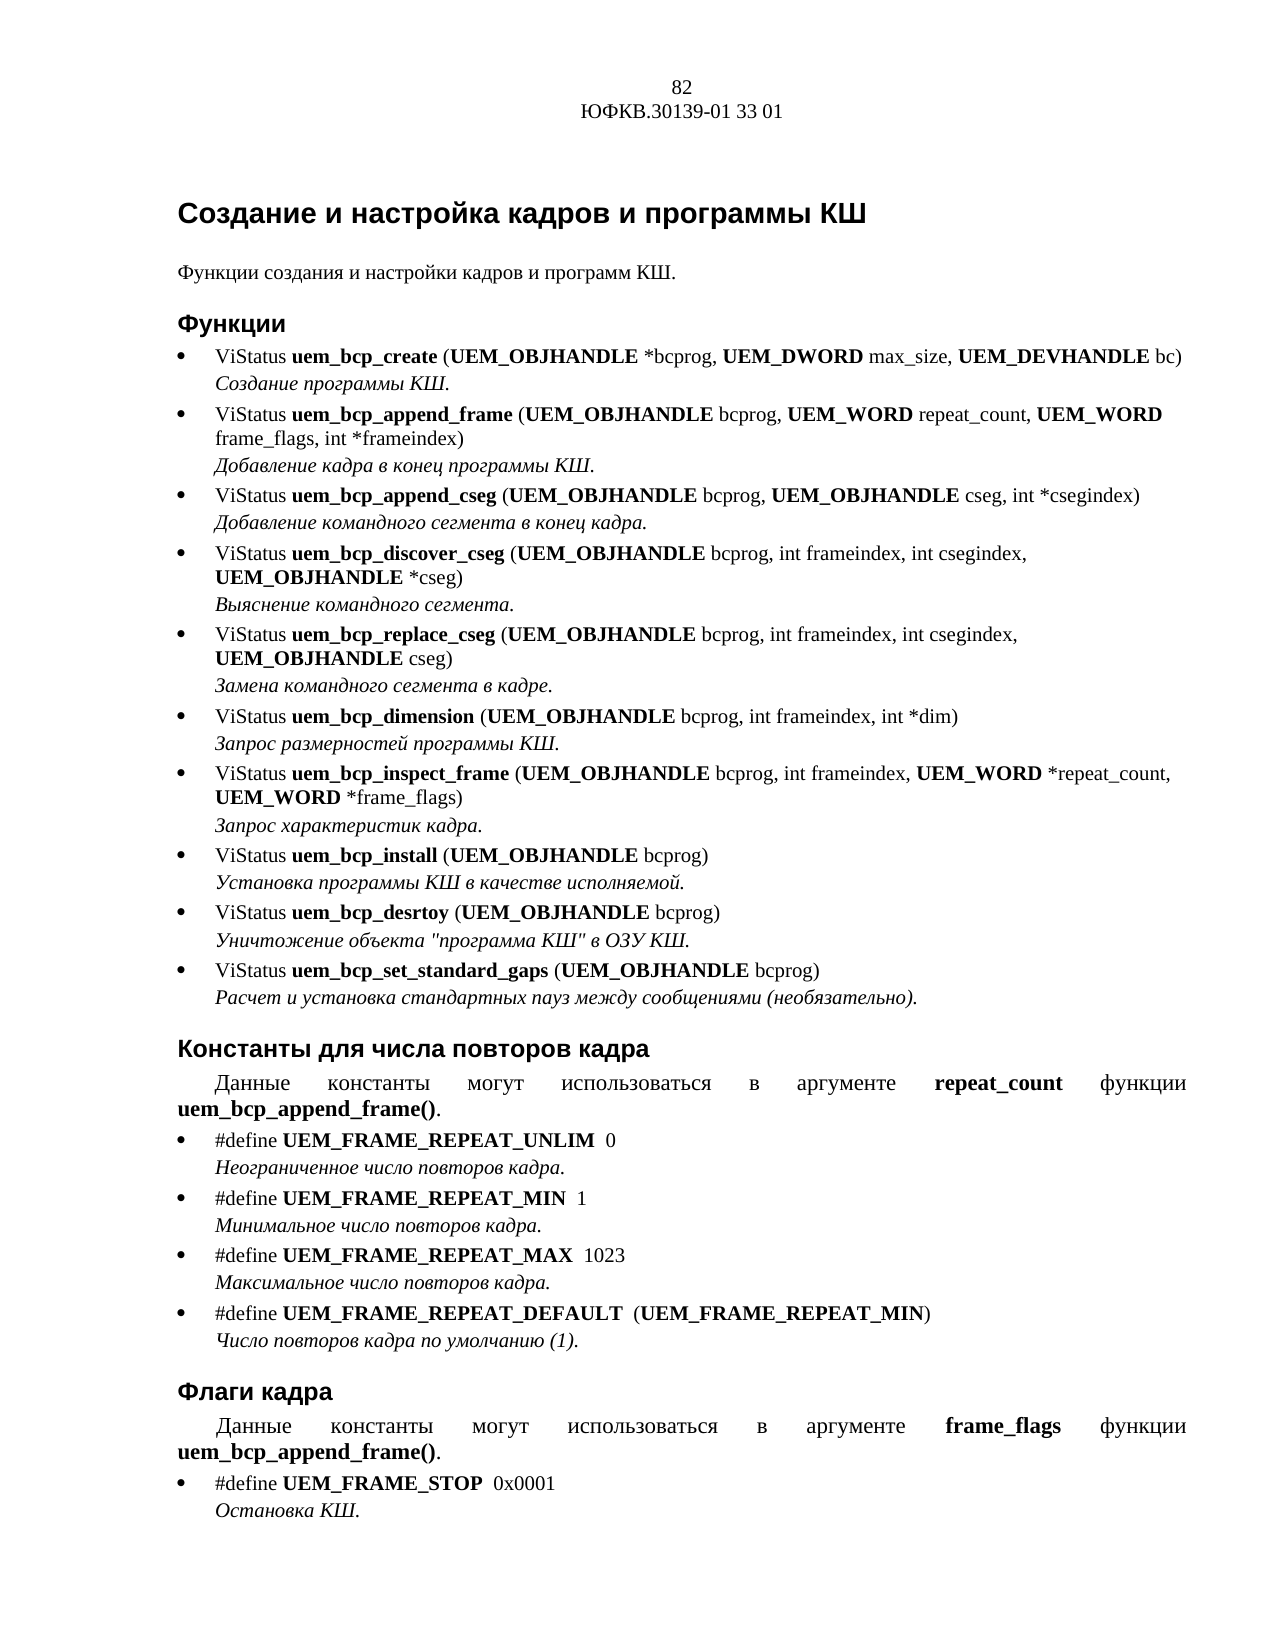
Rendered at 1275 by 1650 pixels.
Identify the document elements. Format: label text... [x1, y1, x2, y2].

list ViStatus uem_bcp_replace_cseg (UEM_OBJHANDLE bcprog, int frameindex, int csegindex, UEM_OBJHANDLE cseg) [177, 622, 1186, 670]
subtitle Константы для числа повторов кадра [177, 1034, 1186, 1063]
list ViStatus uem_bcp_append_cseg (UEM_OBJHANDLE bcprog, UEM_OBJHANDLE cseg, int *csegindex) [177, 483, 1186, 507]
list Замена командного сегмента в кадре. [215, 673, 1186, 697]
list #define UEM_FRAME_REPEAT_MIN 1 [177, 1186, 1186, 1209]
list Запрос характеристик кадра. [215, 812, 1186, 837]
list Установка программы КШ в качестве исполняемой. [215, 870, 1186, 894]
list ViStatus uem_bcp_dimension (UEM_OBJHANDLE bcprog, int frameindex, int *dim) [177, 704, 1186, 728]
list #define UEM_FRAME_STOP 0x0001 [177, 1471, 1186, 1495]
text Данные константы могут использоваться в аргументе repeat_count функции uem_bcp_append_frame(). [177, 1069, 1186, 1122]
list Добавление командного сегмента в конец кадра. [215, 510, 1186, 534]
list Число повторов кадра по умолчанию (1). [215, 1328, 1186, 1352]
list ViStatus uem_bcp_install (UEM_OBJHANDLE bcprog) [177, 843, 1186, 867]
text Функции создания и настройки кадров и программ КШ. [177, 260, 1186, 284]
list Остановка КШ. [215, 1498, 1186, 1522]
list Добавление кадра в конец программы КШ. [215, 453, 1186, 477]
text Данные константы могут использоваться в аргументе frame_flags функции uem_bcp_append_frame(). [177, 1412, 1186, 1464]
list ViStatus uem_bcp_discover_cseg (UEM_OBJHANDLE bcprog, int frameindex, int csegindex, UEM_OBJHANDLE *cseg) [177, 541, 1186, 589]
list ViStatus uem_bcp_set_standard_gaps (UEM_OBJHANDLE bcprog) [177, 958, 1186, 982]
list Уничтожение объекта "программа КШ" в ОЗУ КШ. [215, 927, 1186, 952]
list Минимальное число повторов кадра. [215, 1213, 1186, 1237]
list #define UEM_FRAME_REPEAT_MAX 1023 [177, 1243, 1186, 1267]
list ViStatus uem_bcp_create (UEM_OBJHANDLE *bcprog, UEM_DWORD max_size, UEM_DEVHANDLE bc) [177, 344, 1186, 368]
list Запрос размерностей программы КШ. [215, 731, 1186, 755]
list Неограниченное число повторов кадра. [215, 1155, 1186, 1179]
subtitle Флаги кадра [177, 1377, 1186, 1406]
list Расчет и установка стандартных пауз между сообщениями (необязательно). [215, 985, 1186, 1009]
list ViStatus uem_bcp_desrtoy (UEM_OBJHANDLE bcprog) [177, 900, 1186, 924]
subtitle Функции [177, 309, 1186, 338]
list Максимальное число повторов кадра. [215, 1270, 1186, 1294]
list Выяснение командного сегмента. [215, 592, 1186, 616]
list ViStatus uem_bcp_inspect_frame (UEM_OBJHANDLE bcprog, int frameindex, UEM_WORD *repeat_count, UEM_WORD *frame_flags) [177, 761, 1186, 809]
list ViStatus uem_bcp_append_frame (UEM_OBJHANDLE bcprog, UEM_WORD repeat_count, UEM_WORD frame_flags, int *frameindex) [177, 402, 1186, 450]
list Создание программы КШ. [215, 371, 1186, 395]
list #define UEM_FRAME_REPEAT_DEFAULT (UEM_FRAME_REPEAT_MIN) [177, 1301, 1186, 1324]
list #define UEM_FRAME_REPEAT_UNLIM 0 [177, 1128, 1186, 1152]
